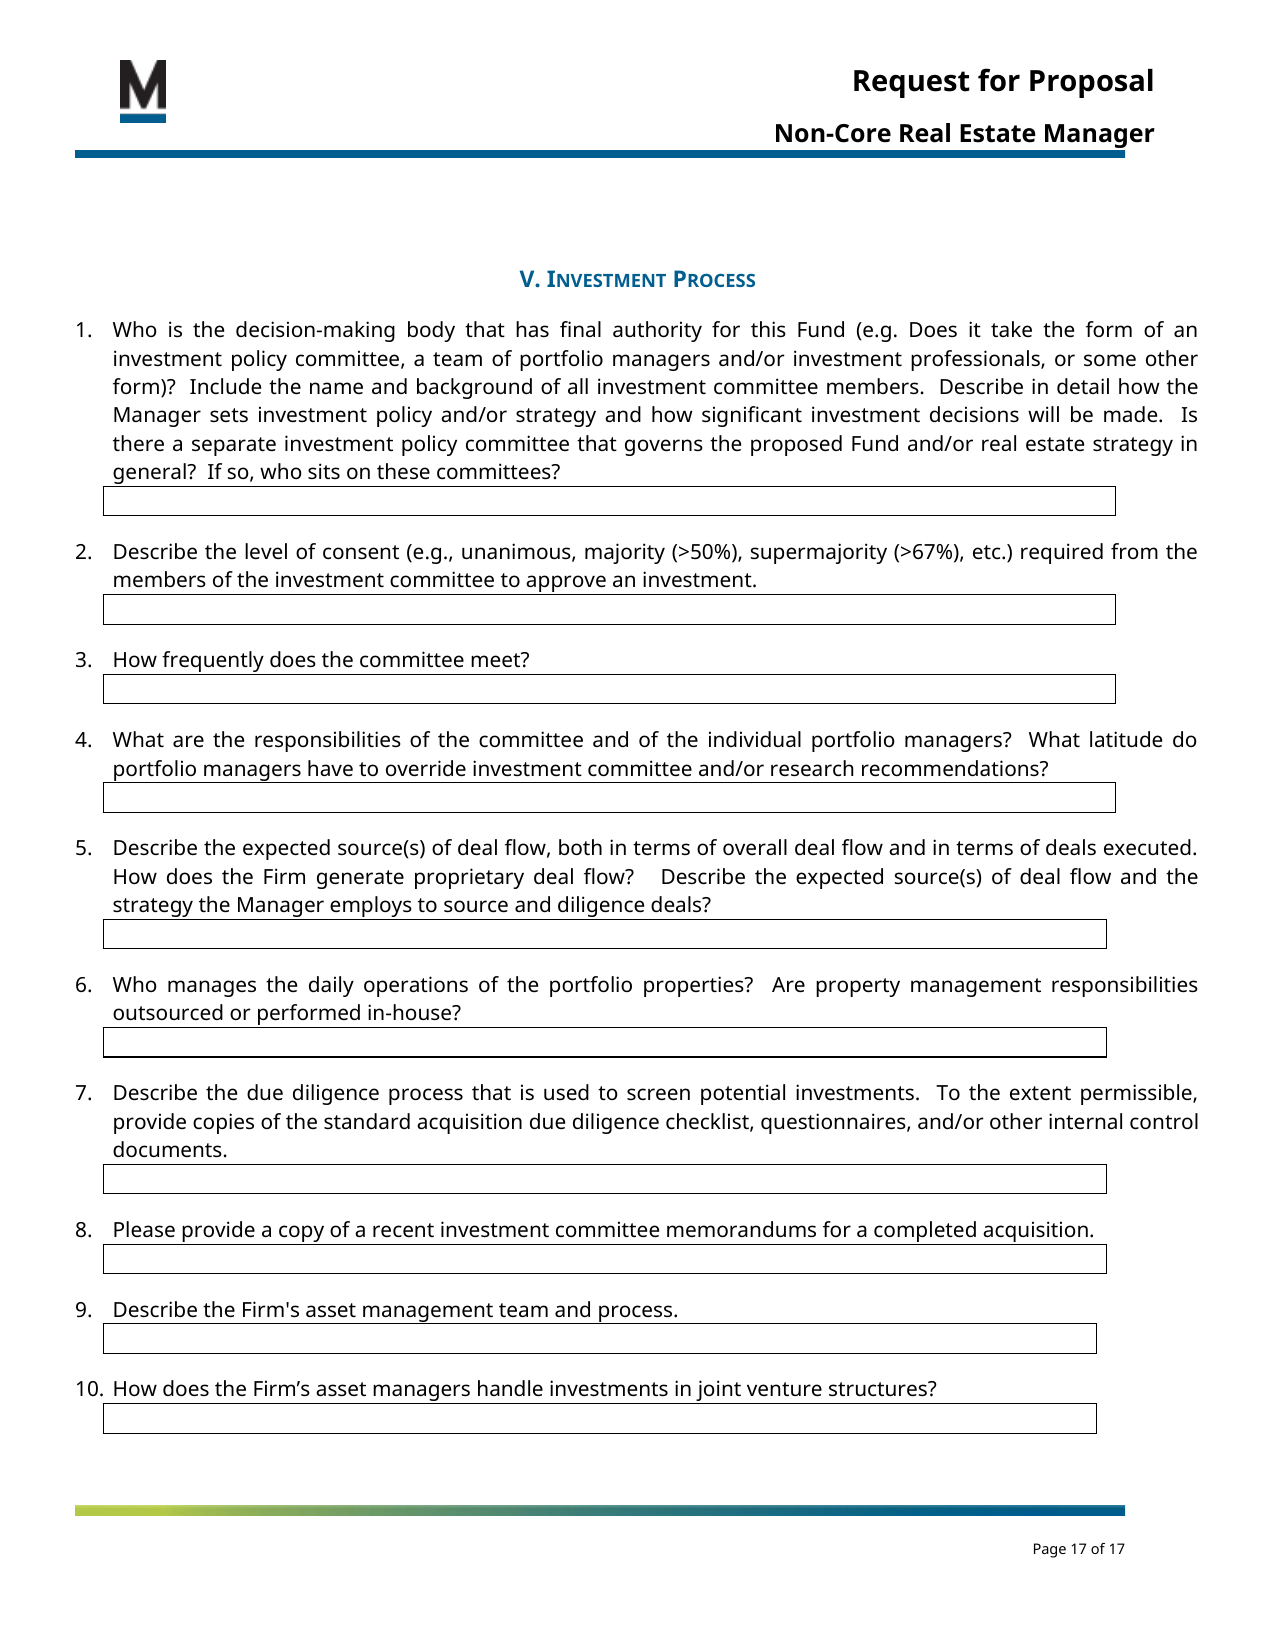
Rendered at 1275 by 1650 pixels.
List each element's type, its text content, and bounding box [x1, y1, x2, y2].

list What are the responsibilities of the committee and of the individual portfolio managers? What latitude do portfolio managers have to override investment committee and/or research recommendations? [75, 725, 1200, 782]
table_header [104, 1404, 1096, 1432]
table_header [104, 1245, 1106, 1273]
picture [1025, 1512, 1057, 1516]
table_header [104, 1165, 1106, 1193]
list Describe the Firm's asset management team and process. [75, 1295, 1200, 1323]
list How does the Firm’s asset managers handle investments in joint venture structures? [75, 1374, 1200, 1403]
list Describe the expected source(s) of deal flow, both in terms of overall deal flow and in terms of deals executed. How does the Firm generate proprietary deal flow? Describe the expected source(s) of deal flow and the strategy the Manager employs to source and diligence deals? [75, 833, 1200, 919]
list How frequently does the committee meet? [75, 645, 1200, 674]
table_header [104, 595, 1115, 623]
list Describe the level of consent (e.g., unanimous, majority (>50%), supermajority (>67%), etc.) required from the members of the investment committee to approve an investment. [75, 537, 1200, 594]
list Who manages the daily operations of the portfolio properties? Are property management responsibilities outsourced or performed in-house? [75, 970, 1200, 1027]
table_header [104, 783, 1115, 812]
table_header [104, 1324, 1096, 1353]
list Please provide a copy of a recent investment committee memorandums for a completed acquisition. [75, 1215, 1200, 1243]
table_header [104, 920, 1106, 948]
picture [75, 1505, 1125, 1516]
table_header [104, 487, 1115, 515]
text V. Investment Process [75, 263, 1200, 294]
table_header [104, 675, 1115, 703]
table_header [104, 1028, 1106, 1056]
list Describe the due diligence process that is used to screen potential investments. To the extent permissible, provide copies of the standard acquisition due diligence checklist, questionnaires, and/or other internal control documents. [75, 1078, 1200, 1164]
list Who is the decision-making body that has final authority for this Fund (e.g. Does it take the form of an investment policy committee, a team of portfolio managers and/or investment professionals, or some other form)? Include the name and background of all investment committee members. Describe in detail how the Manager sets investment policy and/or strategy and how significant investment decisions will be made. Is there a separate investment policy committee that governs the proposed Fund and/or real estate strategy in general? If so, who sits on these committees? [75, 315, 1200, 486]
